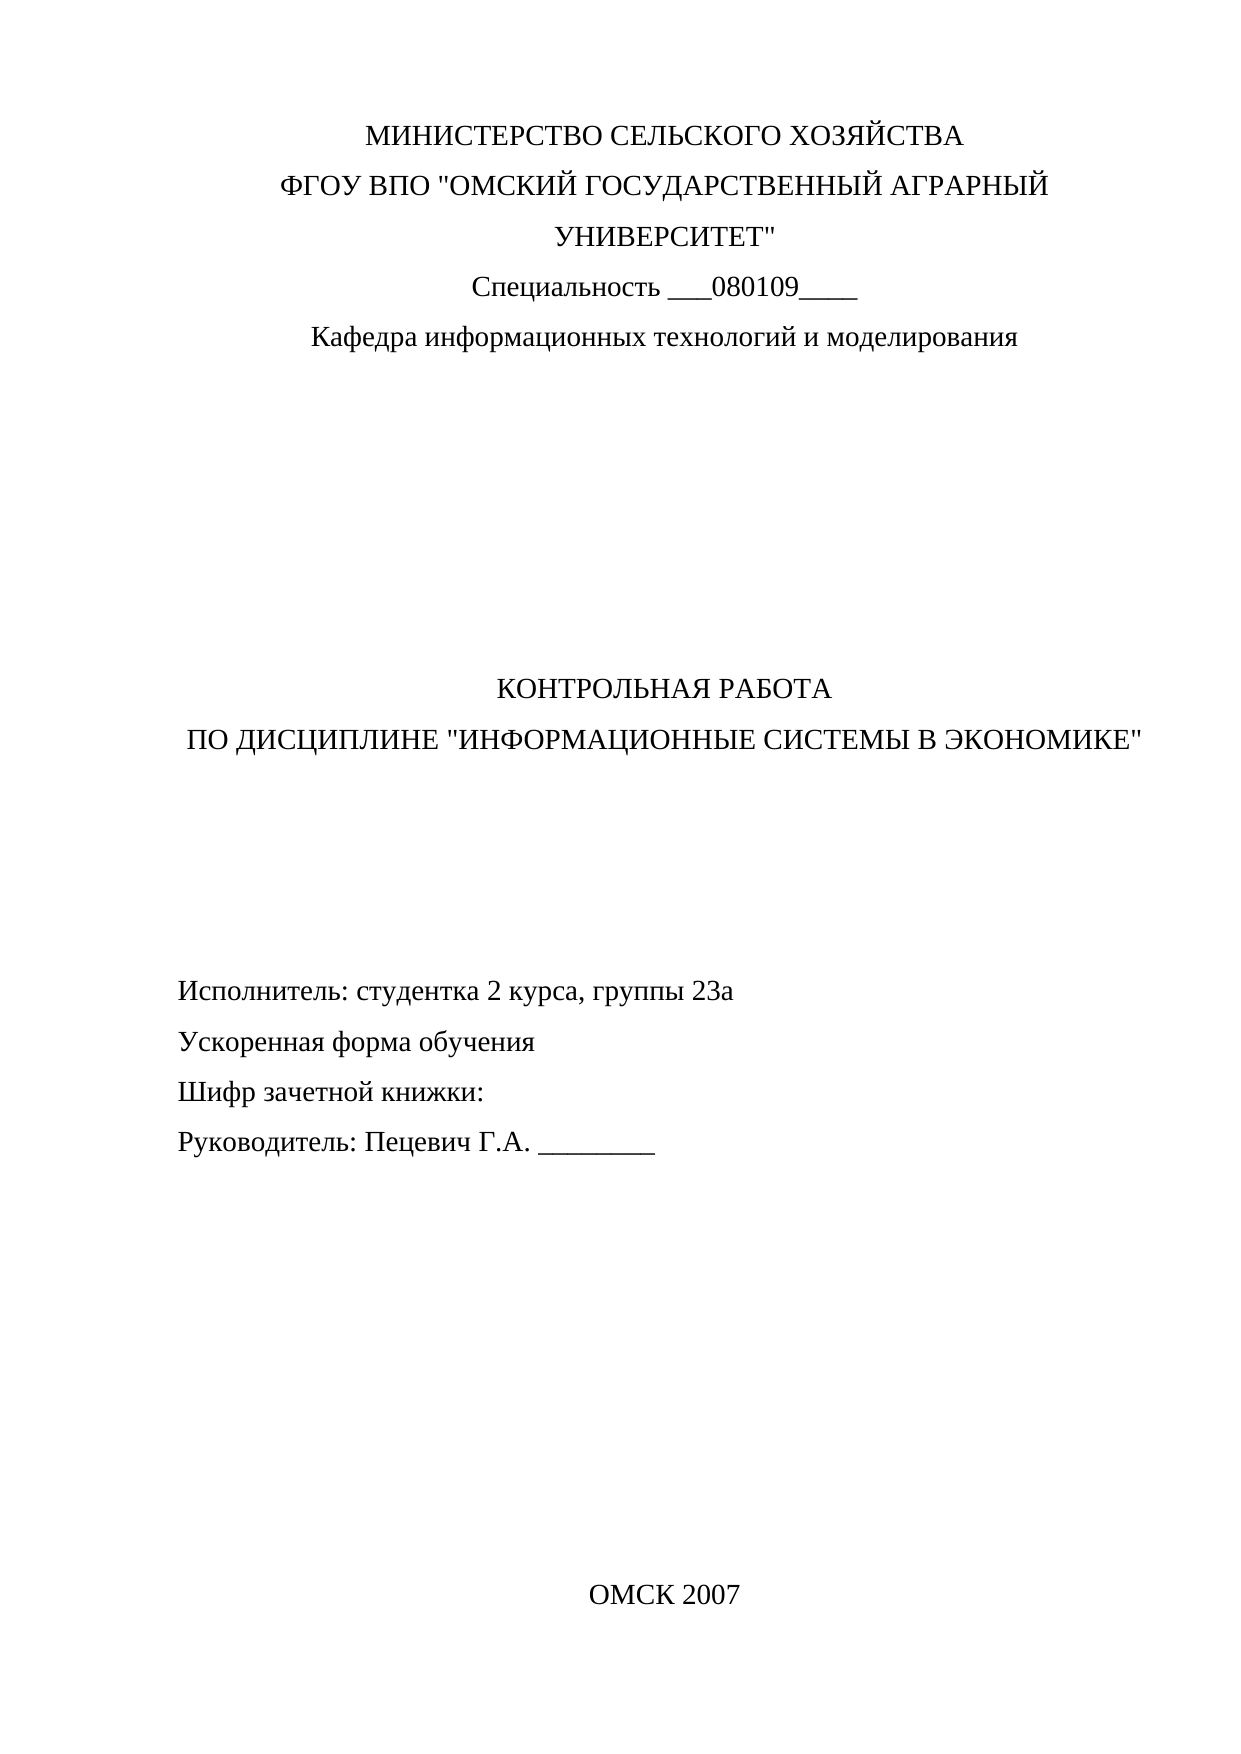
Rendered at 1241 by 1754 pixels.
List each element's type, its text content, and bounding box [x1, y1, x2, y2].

text Ускоренная форма обучения [177, 1024, 1152, 1057]
text Руководитель: Пецевич Г.А. ________ [177, 1124, 1152, 1158]
text ОМСК 2007 [177, 1577, 1152, 1611]
text МИНИСТЕРСТВО СЕЛЬСКОГО ХОЗЯЙСТВА [177, 118, 1152, 152]
text ФГОУ ВПО "ОМСКИЙ ГОСУДАРСТВЕННЫЙ АГРАРНЫЙ УНИВЕРСИТЕТ" [177, 168, 1152, 252]
text ПО ДИСЦИПЛИНЕ "ИНФОРМАЦИОННЫЕ СИСТЕМЫ В ЭКОНОМИКЕ" [177, 722, 1152, 755]
text Исполнитель: студентка 2 курса, группы 23а [177, 973, 1152, 1007]
text Специальность ___080109____ [177, 269, 1152, 303]
text Шифр зачетной книжки: [177, 1074, 1152, 1108]
text Кафедра информационных технологий и моделирования [177, 319, 1152, 353]
text КОНТРОЛЬНАЯ РАБОТА [177, 672, 1152, 705]
